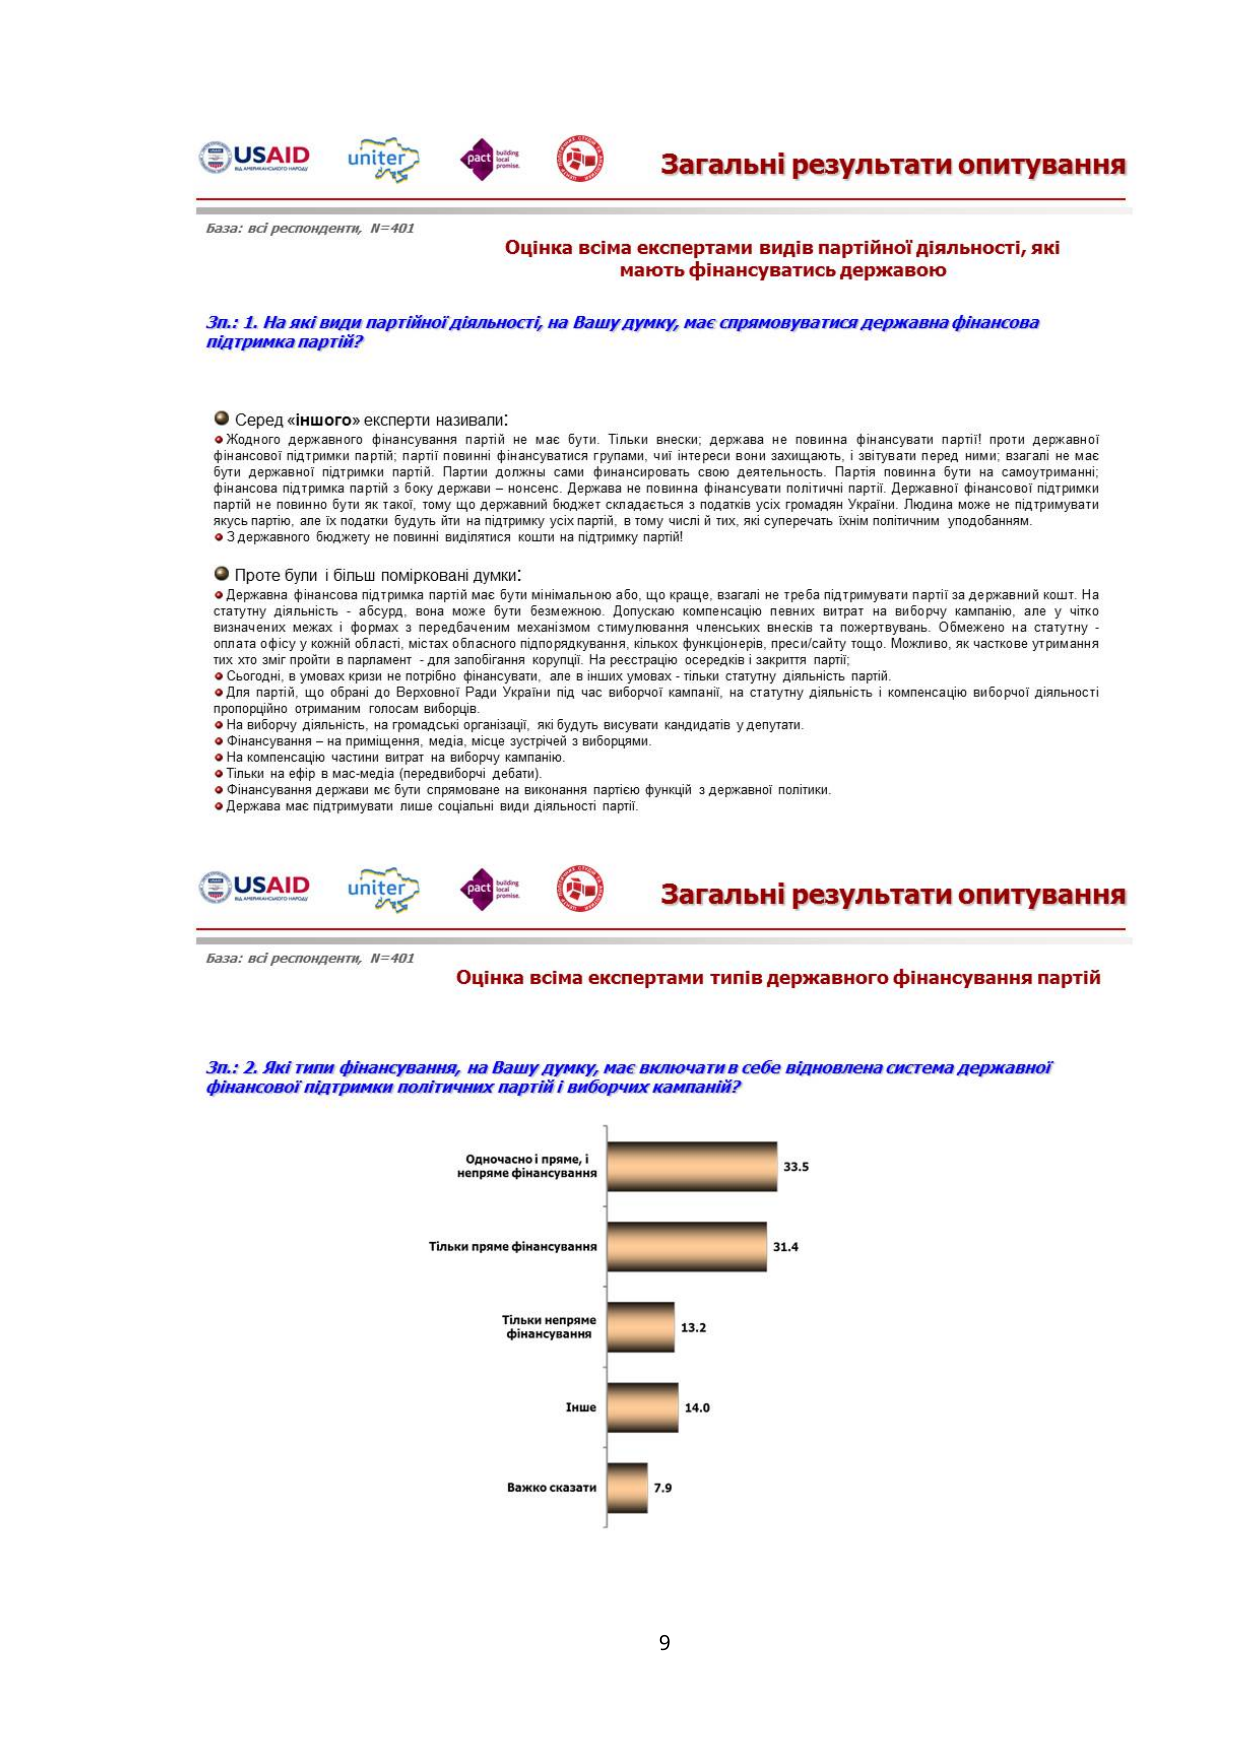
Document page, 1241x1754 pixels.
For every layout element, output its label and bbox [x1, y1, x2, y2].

picture [177, 118, 1152, 1579]
